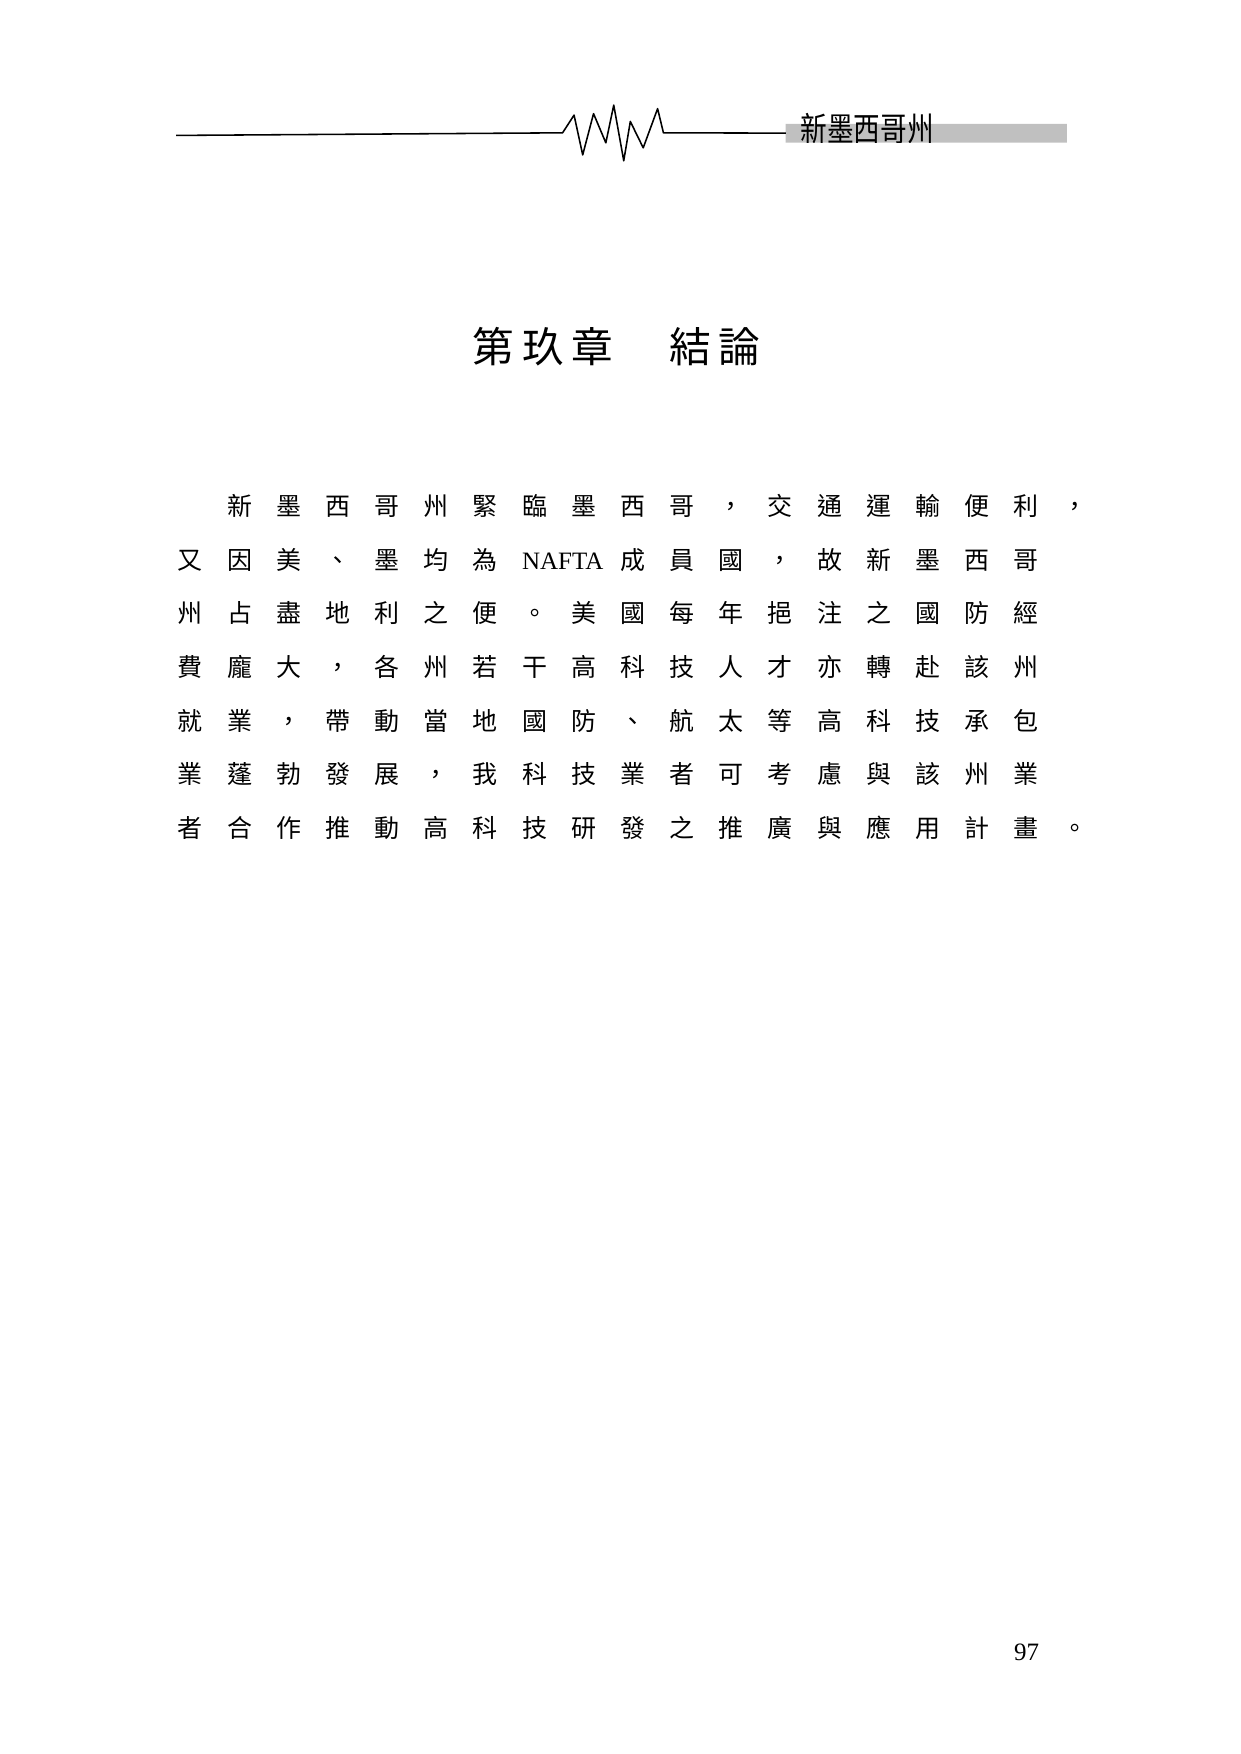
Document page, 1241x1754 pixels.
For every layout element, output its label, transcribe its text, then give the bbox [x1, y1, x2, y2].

text 第玖章 結論 [178, 291, 1063, 398]
text 新墨西哥州緊臨墨西哥，交通運輸便利，又因美、墨均為NAFTA成員國，故新墨西哥州占盡地利之便。美國每年挹注之國防經費龐大，各州若干高科技人才亦轉赴該州就業，帶動當地國防、航太等高科技承包業蓬勃發展，我科技業者可考慮與該州業者合作推動高科技研發之推廣與應用計畫。 [178, 478, 1063, 853]
